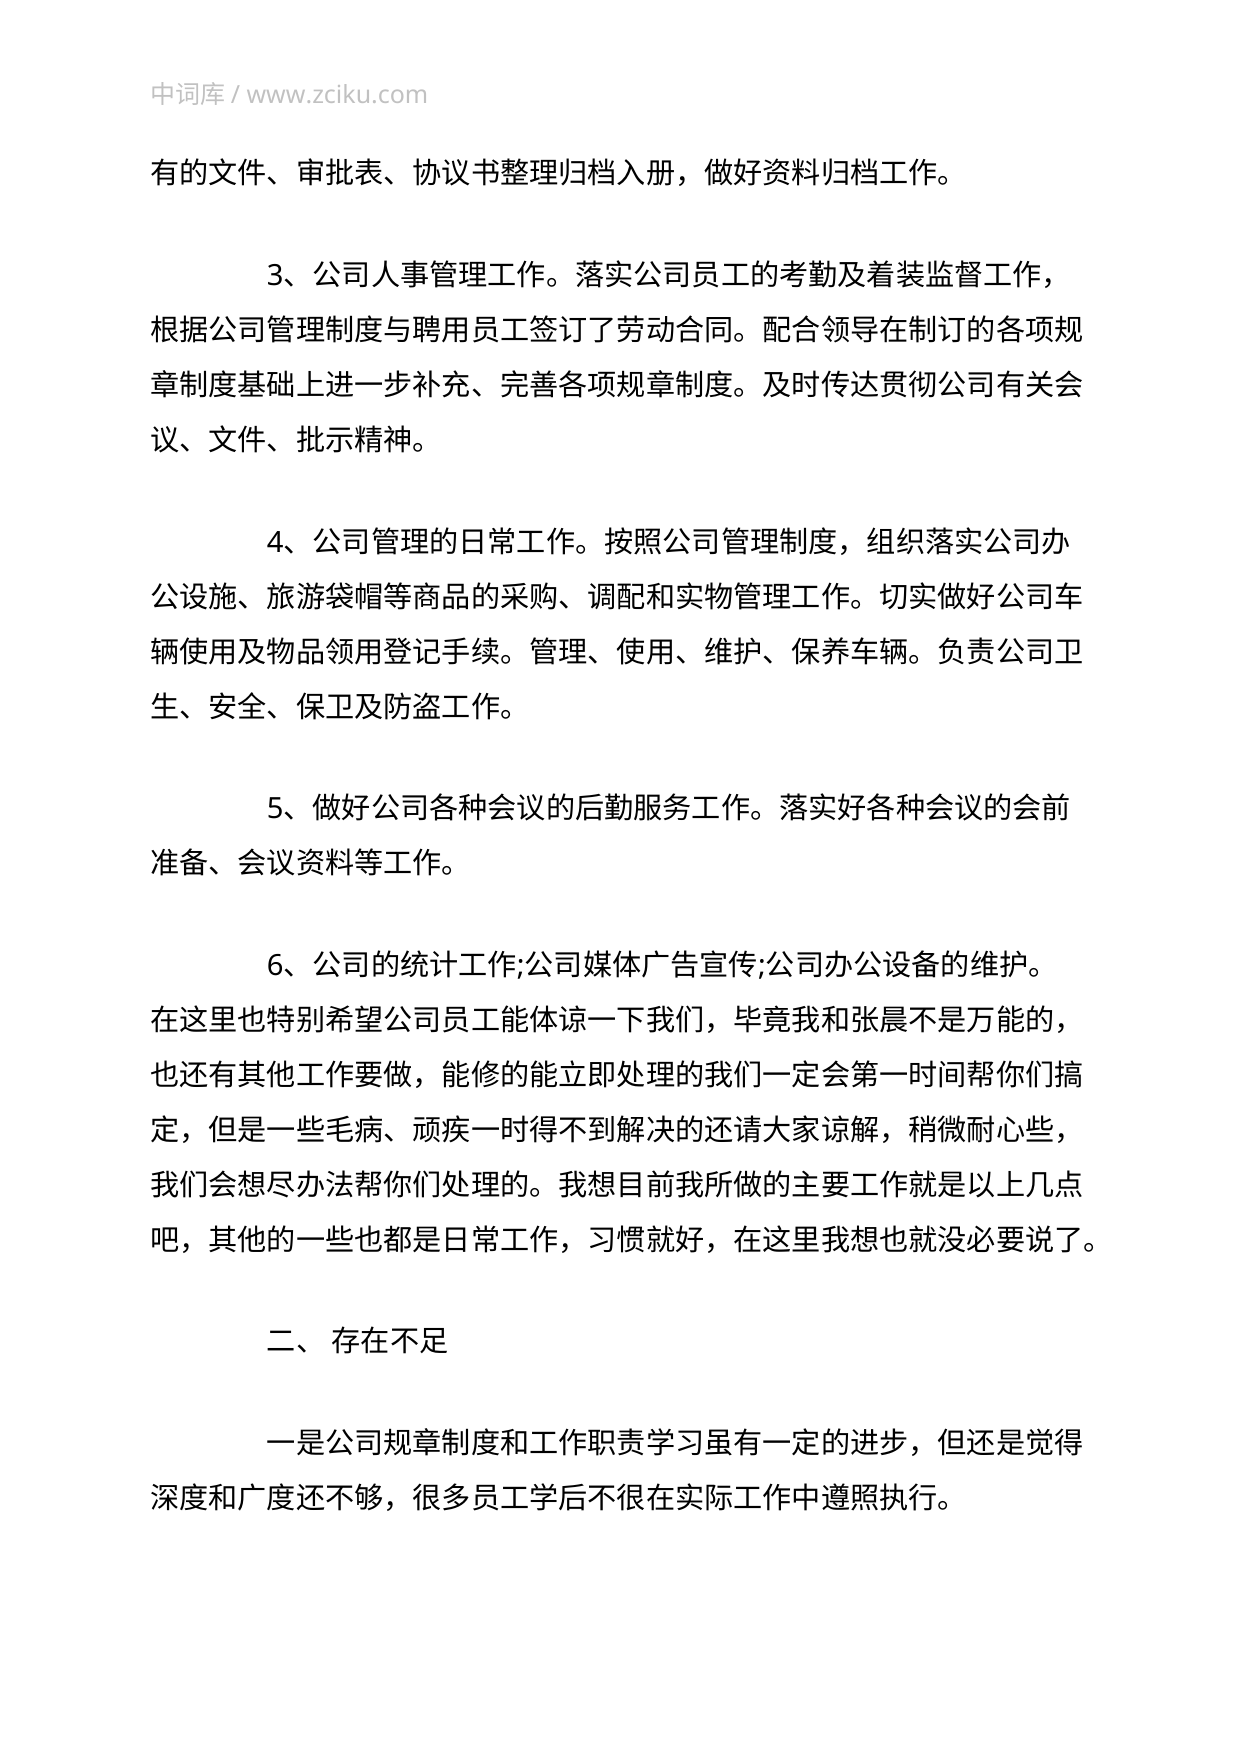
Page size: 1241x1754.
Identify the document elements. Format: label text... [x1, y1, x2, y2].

text 二、 存在不足 [150, 1318, 1090, 1360]
text 3、公司人事管理工作。落实公司员工的考勤及着装监督工作，根据公司管理制度与聘用员工签订了劳动合同。配合领导在制订的各项规章制度基础上进一步补充、完善各项规章制度。及时传达贯彻公司有关会议、文件、批示精神。 [150, 252, 1090, 459]
text 一是公司规章制度和工作职责学习虽有一定的进步，但还是觉得深度和广度还不够，很多员工学后不很在实际工作中遵照执行。 [150, 1420, 1090, 1517]
text 6、公司的统计工作;公司媒体广告宣传;公司办公设备的维护。 在这里也特别希望公司员工能体谅一下我们，毕竟我和张晨不是万能的，也还有其他工作要做，能修的能立即处理的我们一定会第一时间帮你们搞定，但是一些毛病、顽疾一时得不到解决的还请大家谅解，稍微耐心些，我们会想尽办法帮你们处理的。我想目前我所做的主要工作就是以上几点吧，其他的一些也都是日常工作，习惯就好，在这里我想也就没必要说了。 [150, 942, 1090, 1258]
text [150, 150, 1090, 192]
text 5、做好公司各种会议的后勤服务工作。落实好各种会议的会前准备、会议资料等工作。 [150, 785, 1090, 882]
text 4、公司管理的日常工作。按照公司管理制度，组织落实公司办公设施、旅游袋帽等商品的采购、调配和实物管理工作。切实做好公司车辆使用及物品领用登记手续。管理、使用、维护、保养车辆。负责公司卫生、安全、保卫及防盗工作。 [150, 518, 1090, 725]
